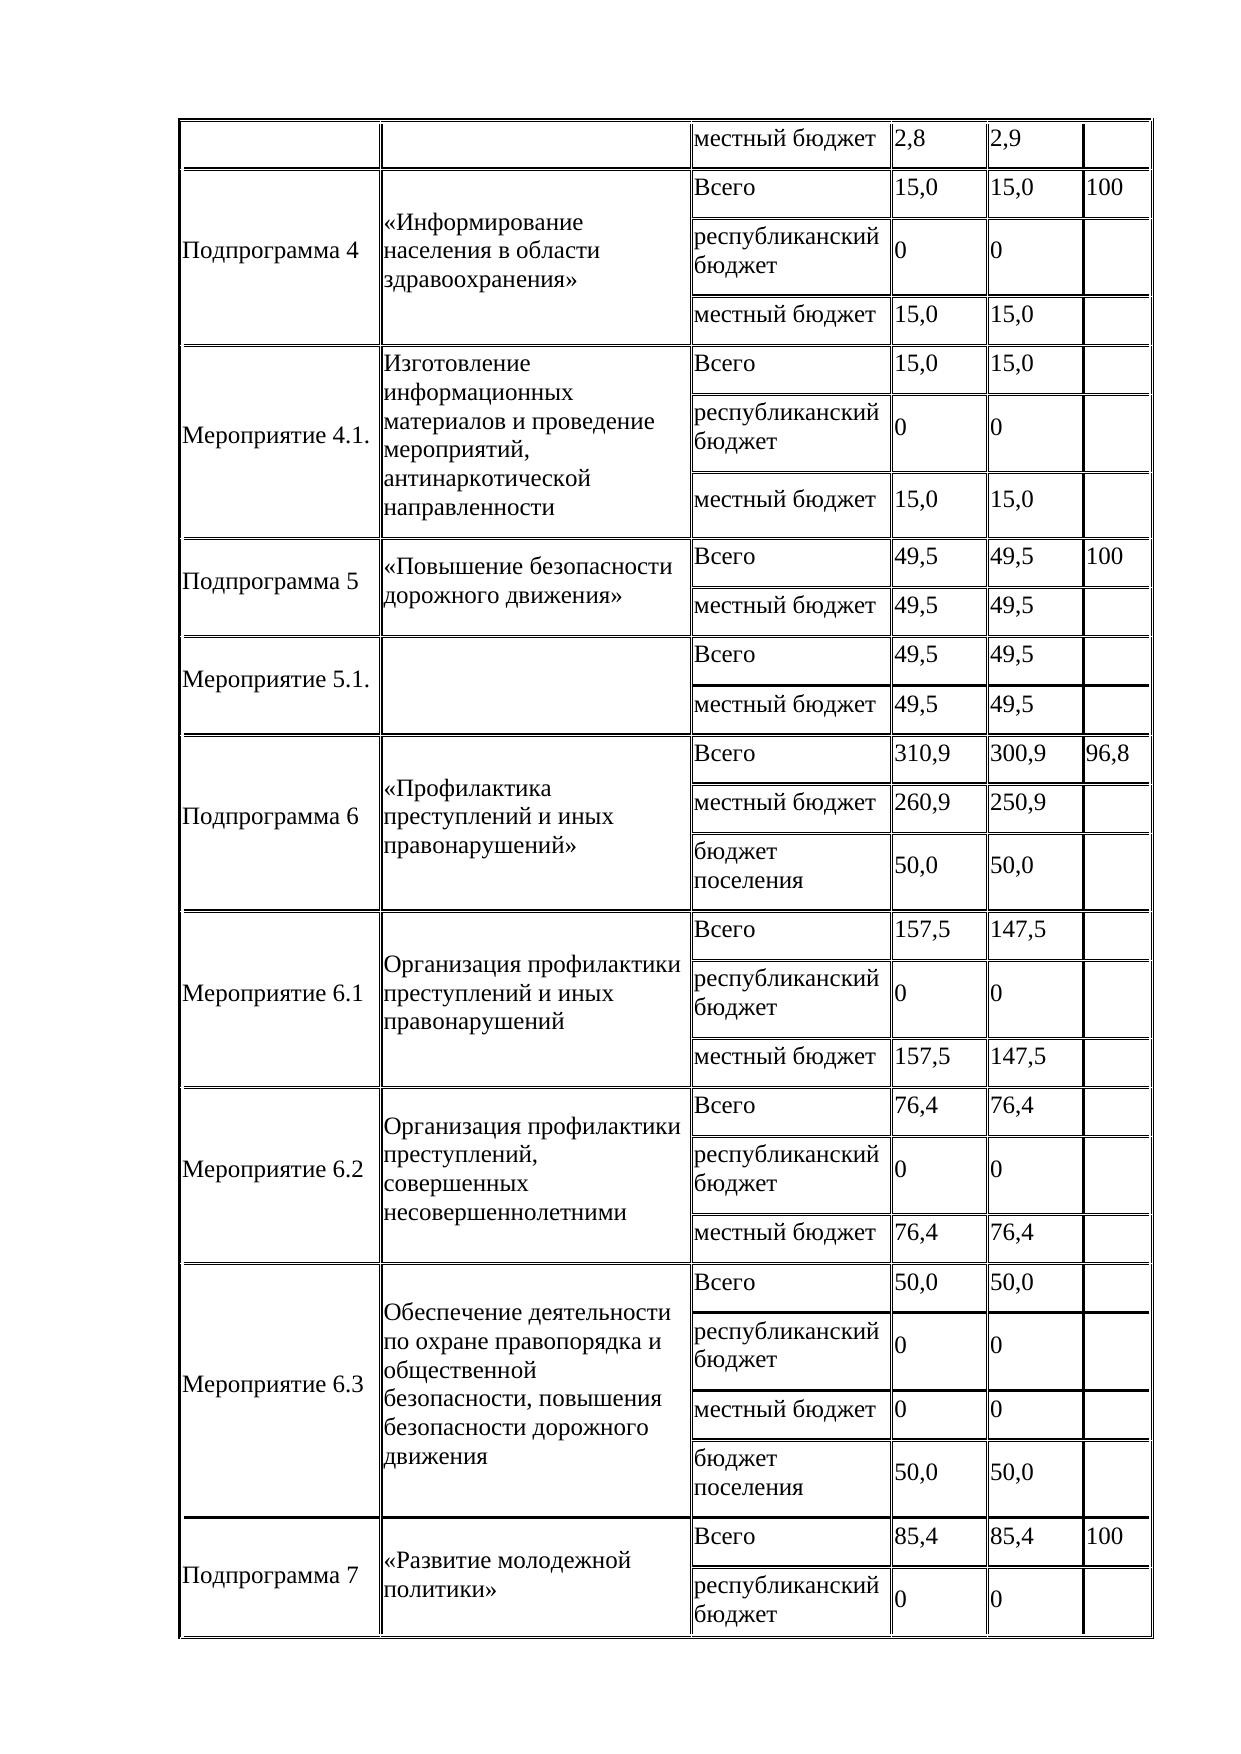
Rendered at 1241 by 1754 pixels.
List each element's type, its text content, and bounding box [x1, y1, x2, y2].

table_cell 0 [988, 1569, 1083, 1636]
table_cell Подпрограмма 6 [181, 733, 379, 909]
table_cell 76,4 [989, 1216, 1082, 1262]
table_cell Всего [693, 737, 890, 782]
table_cell Всего [693, 347, 890, 393]
table_cell 50,0 [989, 835, 1082, 909]
table_cell 250,9 [989, 786, 1082, 831]
table_cell [1083, 1262, 1152, 1311]
table_cell 0 [893, 220, 986, 294]
table_cell [1083, 393, 1152, 471]
table_cell Всего [693, 1089, 890, 1135]
table_cell 50,0 [989, 1442, 1082, 1516]
table_cell 100 [1085, 1516, 1151, 1565]
table_cell [383, 638, 690, 733]
table_cell [1085, 344, 1151, 393]
table_cell 0 [989, 220, 1082, 294]
table_cell Обеспечение деятельности по охране правопорядка и общественной безопасности, повышения безопасности дорожного движения [383, 1265, 690, 1516]
table_cell 49,5 [989, 687, 1082, 733]
table_cell 50,0 [893, 1442, 986, 1516]
table_cell 15,0 [893, 171, 986, 216]
table_cell Мероприятие 5.1. [180, 635, 381, 733]
table_cell Мероприятие 6.2 [180, 1086, 381, 1262]
table_cell [1085, 782, 1151, 831]
table_cell [1085, 294, 1151, 343]
table_cell [1083, 118, 1152, 167]
table_cell [1083, 586, 1152, 635]
table_cell [1085, 909, 1151, 958]
table_cell [1085, 684, 1151, 733]
table_cell 50,0 [989, 1265, 1082, 1311]
table_cell [1085, 1438, 1151, 1516]
table_cell Всего [693, 638, 890, 684]
table_cell 49,5 [893, 540, 986, 586]
table_cell республиканский бюджет [693, 220, 890, 294]
table_cell 0 [989, 1314, 1082, 1389]
table_cell Всего [693, 1265, 890, 1311]
table_cell [1083, 471, 1152, 536]
table_cell местный бюджет [693, 687, 890, 733]
table_cell Мероприятие 6.1 [181, 909, 379, 1086]
table_cell 50,0 [893, 1265, 986, 1311]
table_cell 100 [1085, 536, 1151, 586]
table_cell Подпрограмма 4 [181, 167, 379, 343]
table_cell 0 [893, 1392, 986, 1438]
table_cell 49,5 [893, 638, 986, 684]
table_cell 0 [989, 962, 1082, 1036]
table_cell местный бюджет [691, 122, 892, 167]
table_cell [1085, 216, 1151, 294]
table_cell республиканский бюджет [693, 396, 890, 471]
table_cell 85,4 [989, 1519, 1082, 1565]
table_cell республиканский бюджет [693, 962, 890, 1036]
table_cell Всего [693, 913, 890, 958]
table_cell 0 [893, 1138, 986, 1213]
table_cell 0 [892, 1569, 987, 1636]
table_cell местный бюджет [693, 474, 890, 536]
table_cell 15,0 [989, 171, 1082, 216]
table_cell «Информирование населения в области здравоохранения» [383, 171, 690, 343]
table_cell 310,9 [893, 737, 986, 782]
table_cell 50,0 [893, 835, 986, 909]
table_cell 100 [1085, 167, 1151, 216]
table_cell республиканский бюджет [693, 1138, 890, 1213]
table_cell Подпрограмма 7 [181, 1516, 381, 1636]
table_cell 76,4 [989, 1089, 1082, 1135]
table_cell Организация профилактики преступлений, совершенных несовершеннолетними [383, 1089, 690, 1262]
table_cell 2,9 [988, 122, 1083, 167]
table_cell 157,5 [893, 1040, 986, 1086]
table_cell 15,0 [989, 474, 1082, 536]
table_cell местный бюджет [693, 786, 890, 831]
table_cell 76,4 [893, 1089, 986, 1135]
table_cell Организация профилактики преступлений и иных правонарушений [383, 913, 690, 1086]
table_cell [1085, 831, 1151, 909]
table_cell [1083, 1213, 1152, 1262]
table_cell республиканский бюджет [691, 1569, 892, 1636]
table_cell Всего [693, 1519, 890, 1565]
table_cell 0 [989, 1138, 1082, 1213]
table_cell 157,5 [893, 913, 986, 958]
table_cell [1085, 1036, 1151, 1086]
table_cell Мероприятие 6.3 [180, 1262, 381, 1516]
table_cell бюджет поселения [693, 1442, 890, 1516]
table_cell местный бюджет [693, 1040, 890, 1086]
table_cell 85,4 [893, 1519, 986, 1565]
table_cell 15,0 [893, 474, 986, 536]
table_cell 260,9 [893, 786, 986, 831]
table_cell 0 [893, 396, 986, 471]
table_cell Всего [693, 171, 890, 216]
table_cell [1085, 959, 1151, 1036]
table_cell «Повышение безопасности дорожного движения» [383, 540, 690, 635]
table_cell Всего [693, 540, 890, 586]
table_cell 49,5 [989, 540, 1082, 586]
table_cell 0 [893, 962, 986, 1036]
table_cell 15,0 [989, 347, 1082, 393]
table_cell 49,5 [989, 589, 1082, 635]
table_cell местный бюджет [693, 298, 890, 343]
table_cell 49,5 [893, 589, 986, 635]
table_cell 0 [989, 396, 1082, 471]
table_cell 15,0 [989, 298, 1082, 343]
table_cell «Профилактика преступлений и иных правонарушений» [383, 737, 690, 909]
table_cell бюджет поселения [693, 835, 890, 909]
table_cell Подпрограмма 5 [181, 536, 379, 635]
table_cell местный бюджет [693, 589, 890, 635]
table_cell 49,5 [989, 638, 1082, 684]
table_cell [1083, 1086, 1152, 1135]
table_cell [1085, 1311, 1151, 1389]
table_cell [1085, 1389, 1151, 1438]
table_cell [1083, 1565, 1151, 1636]
table_cell республиканский бюджет [693, 1314, 890, 1389]
table_cell 76,4 [893, 1216, 986, 1262]
table_cell [1083, 1135, 1152, 1213]
table_cell местный бюджет [693, 1216, 890, 1262]
table_cell [1083, 635, 1152, 684]
table_cell 147,5 [989, 1040, 1082, 1086]
table_cell 49,5 [893, 687, 986, 733]
table_cell 2,8 [892, 122, 987, 167]
table_cell 147,5 [989, 913, 1082, 958]
table_cell 0 [893, 1314, 986, 1389]
table_cell 15,0 [893, 298, 986, 343]
table_cell Изготовление информационных материалов и проведение мероприятий, антинаркотической направленности [383, 347, 690, 536]
table_cell 15,0 [893, 347, 986, 393]
table_cell «Развитие молодежной политики» [381, 1519, 691, 1636]
table_cell Мероприятие 4.1. [181, 344, 379, 536]
table_cell местный бюджет [693, 1392, 890, 1438]
table_cell 300,9 [989, 737, 1082, 782]
table_cell 0 [989, 1392, 1082, 1438]
table_cell 96,8 [1085, 733, 1151, 782]
